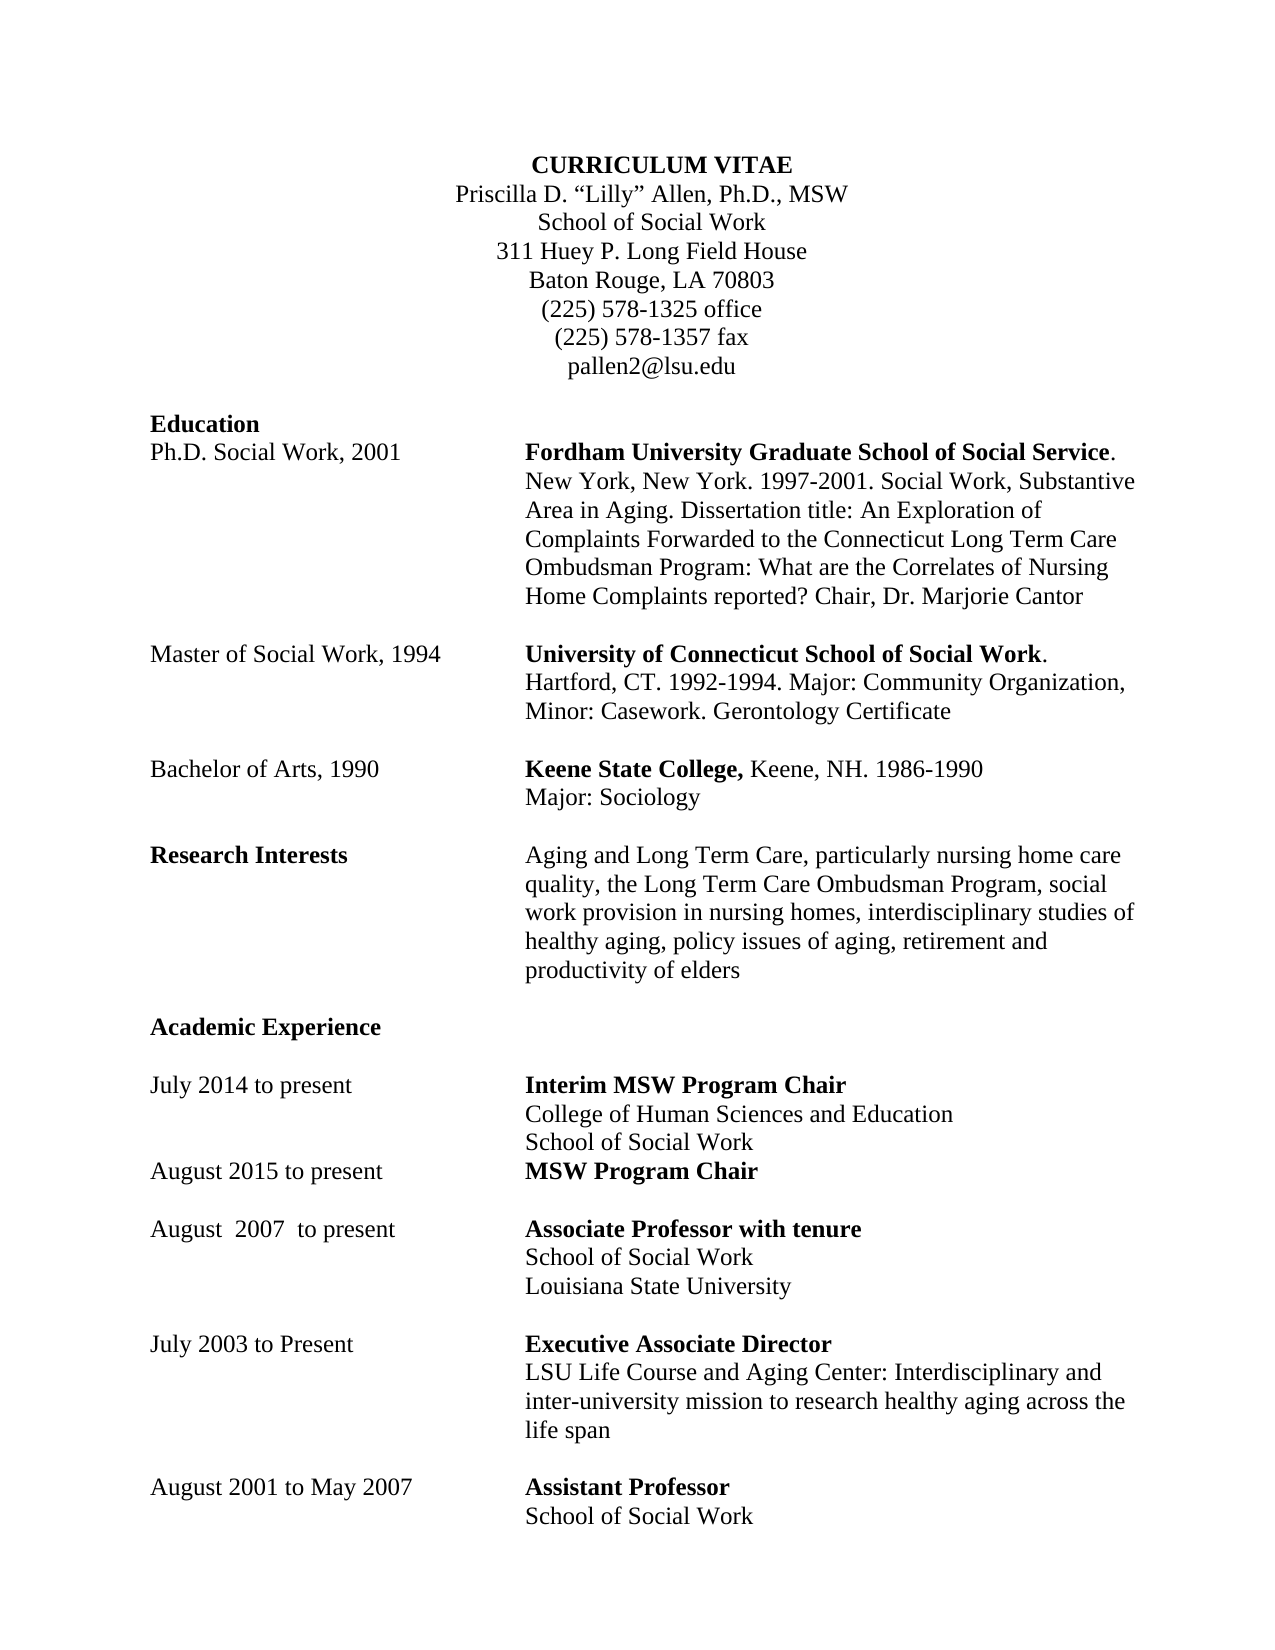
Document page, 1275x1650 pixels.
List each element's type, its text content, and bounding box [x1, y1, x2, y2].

text School of [450, 1501, 1153, 1530]
text Hartford, CT. 1992-1994. Major: Community Organization, Minor: Casework. Gerontology Certificate [150, 667, 1153, 725]
text August 2007 to present Associate Professor with tenure [150, 1214, 1153, 1242]
text August 2015 to present MSW Program Chair [150, 1156, 1153, 1185]
text Priscilla D. “Lilly” Allen, Ph.D., MSW [150, 179, 1153, 207]
text July 2003 to Present Executive Associate Director [150, 1329, 1153, 1357]
text Bachelor of Arts, 1990 Keene State College, Keene, NH. 1986-1990 [150, 754, 1153, 782]
text August 2001 to May 2007 Assistant Professor [150, 1472, 1153, 1501]
subtitle Research Interests Aging and Long Term Care, particularly nursing home care quality, the Long Term Care Ombudsman Program, social work provision in nursing homes, interdisciplinary studies of healthy aging, policy issues of aging, retirement and productivity of elders [150, 840, 1153, 984]
text School of Social Work [150, 207, 1153, 236]
text Academic Experience [150, 1012, 1153, 1041]
text College of Human Sciences and Education [150, 1099, 1153, 1127]
text Major: Sociology [150, 782, 1153, 811]
text (225) 578-1325 office [150, 294, 1153, 322]
subtitle CURRICULUM VITAE [450, 150, 1153, 179]
text Education [150, 409, 1153, 437]
text Baton Rouge, LA 70803 [150, 265, 1153, 294]
text LSU Life Course and Aging Center: Interdisciplinary and inter-university mission to research healthy aging across the life span [525, 1357, 1153, 1444]
text pallen2@lsu.edu [150, 351, 1153, 380]
text School of Social Work [150, 1127, 1153, 1156]
text July 2014 to present Interim MSW Program Chair [150, 1070, 1153, 1099]
text 311 Huey P. Long Field House [150, 236, 1153, 265]
text Ph.D. Social Work, 2001 Fordham University Graduate School of Social Service. New York, New York. 1997-2001. Social Work, Substantive Area in Aging. Dissertation title: An Exploration of Complaints Forwarded to the Connecticut Long Term Care Ombudsman Program: What are the Correlates of Nursing Home Complaints reported? Chair, Dr. Marjorie Cantor [150, 437, 1153, 610]
text Master of Social Work, 1994 University of Connecticut School of Social Work. [150, 639, 1153, 667]
text (225) 578-1357 fax [150, 322, 1153, 351]
